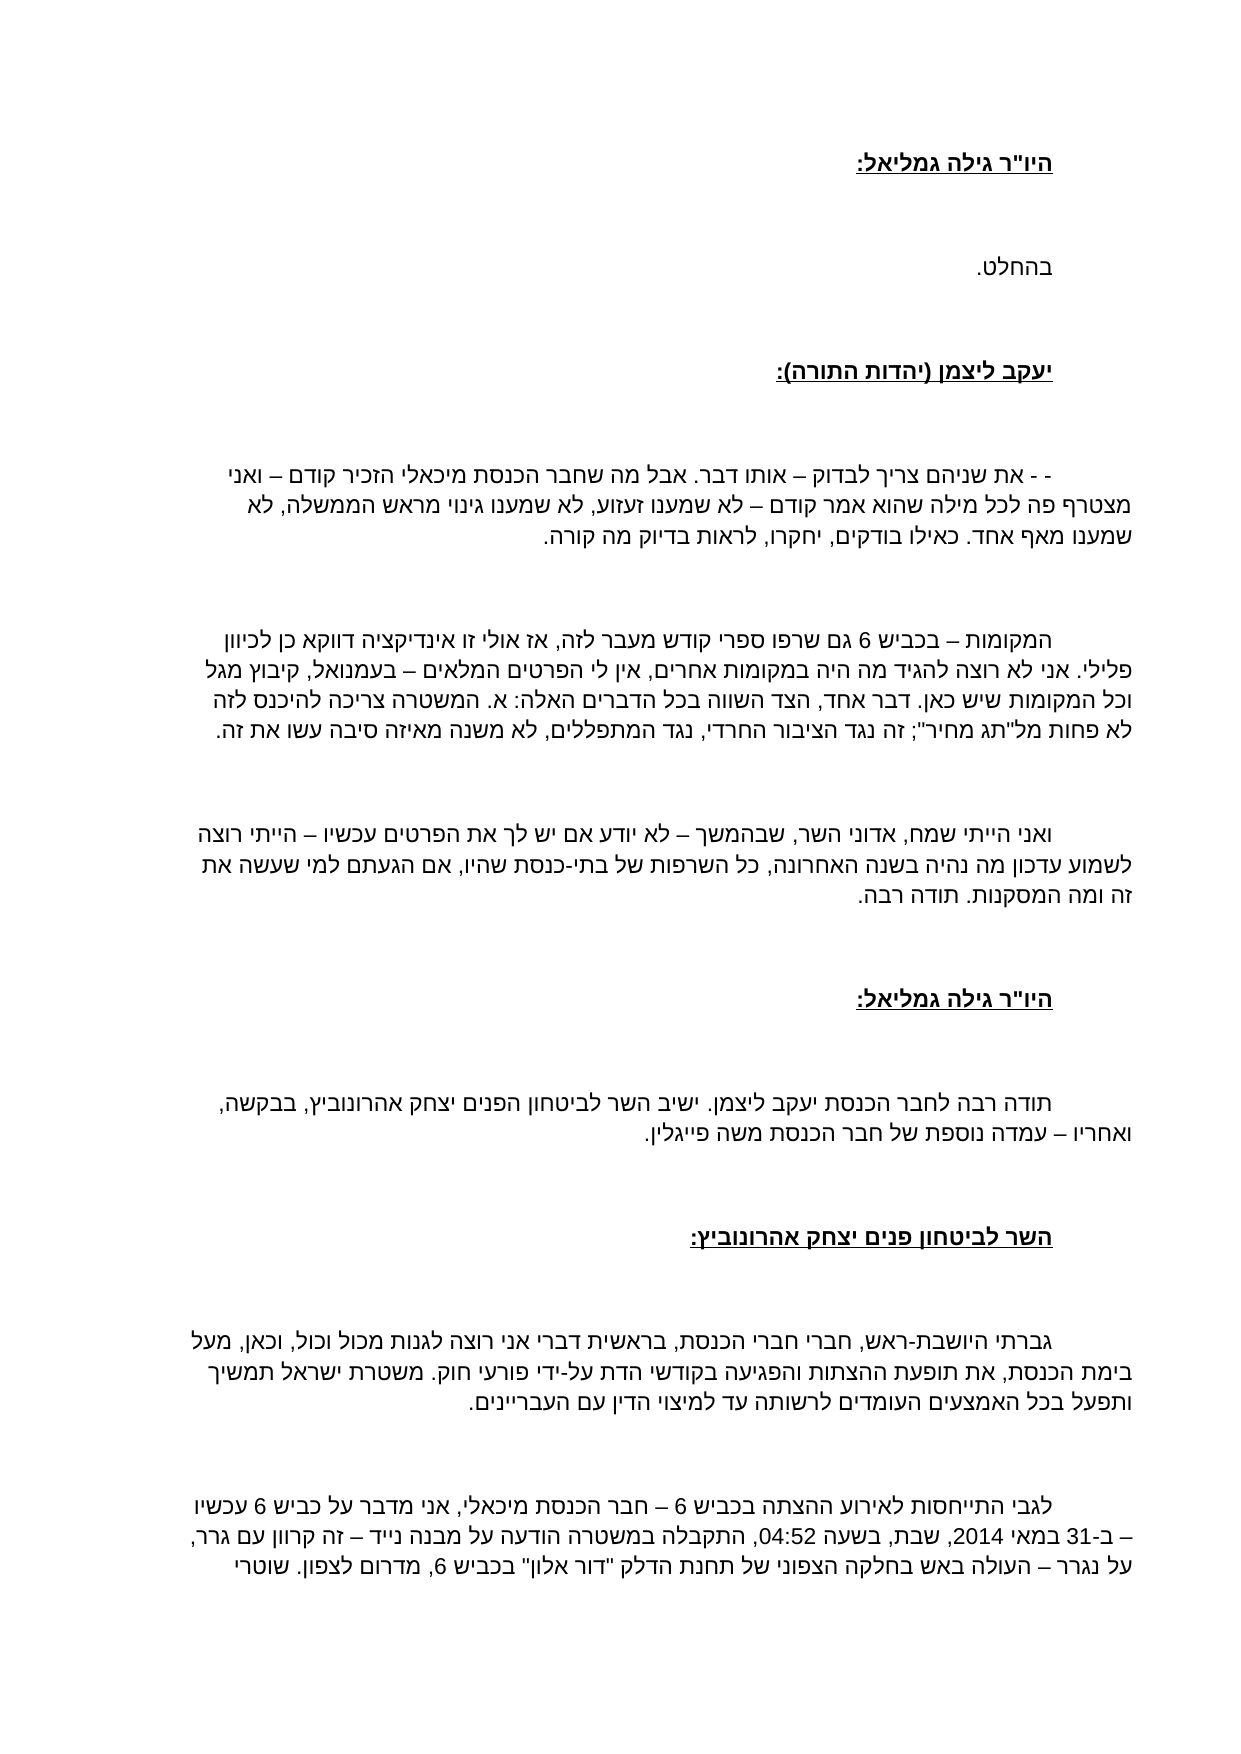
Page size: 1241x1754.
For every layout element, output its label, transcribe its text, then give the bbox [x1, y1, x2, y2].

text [187, 1493, 1132, 1579]
text - - את שניהם צריך לבדוק – אותו דבר. אבל מה שחבר הכנסת מיכאלי הזכיר קודם – ואני מצטרף פה לכל מילה שהוא אמר קודם – לא שמענו זעזוע, לא שמענו גינוי מראש הממשלה, לא שמענו מאף אחד. כאילו בודקים, יחקרו, לראות בדיוק מה קורה. [187, 462, 1132, 549]
text ואני הייתי שמח, אדוני השר, שבהמשך – לא יודע אם יש לך את הפרטים עכשיו – הייתי רוצה לשמוע עדכון מה נהיה בשנה האחרונה, כל השרפות של בתי-כנסת שהיו, אם הגעתם למי שעשה את זה ומה המסקנות. תודה רבה. [187, 821, 1132, 908]
text תודה רבה לחבר הכנסת יעקב ליצמן. ישיב השר לביטחון הפנים יצחק אהרונוביץ, בבקשה, ואחריו – עמדה נוספת של חבר הכנסת משה פייגלין. [187, 1090, 1132, 1146]
text גברתי היושבת-ראש, חברי חברי הכנסת, בראשית דברי אני רוצה לגנות מכול וכול, וכאן, מעל בימת הכנסת, את תופעת ההצתות והפגיעה בקודשי הדת על-ידי פורעי חוק. משטרת ישראל תמשיך ותפעל בכל האמצעים העומדים לרשותה עד למיצוי הדין עם העבריינים. [187, 1328, 1132, 1415]
text בהחלט. [187, 254, 1132, 280]
text המקומות – בכביש 6 גם שרפו ספרי קודש מעבר לזה, אז אולי זו אינדיקציה דווקא כן לכיוון פלילי. אני לא רוצה להגיד מה היה במקומות אחרים, אין לי הפרטים המלאים – בעמנואל, קיבוץ מגל וכל המקומות שיש כאן. דבר אחד, הצד השווה בכל הדברים האלה: א. המשטרה צריכה להיכנס לזה לא פחות מל"תג מחיר"; זה נגד הציבור החרדי, נגד המתפללים, לא משנה מאיזה סיבה עשו את זה. [187, 627, 1132, 744]
